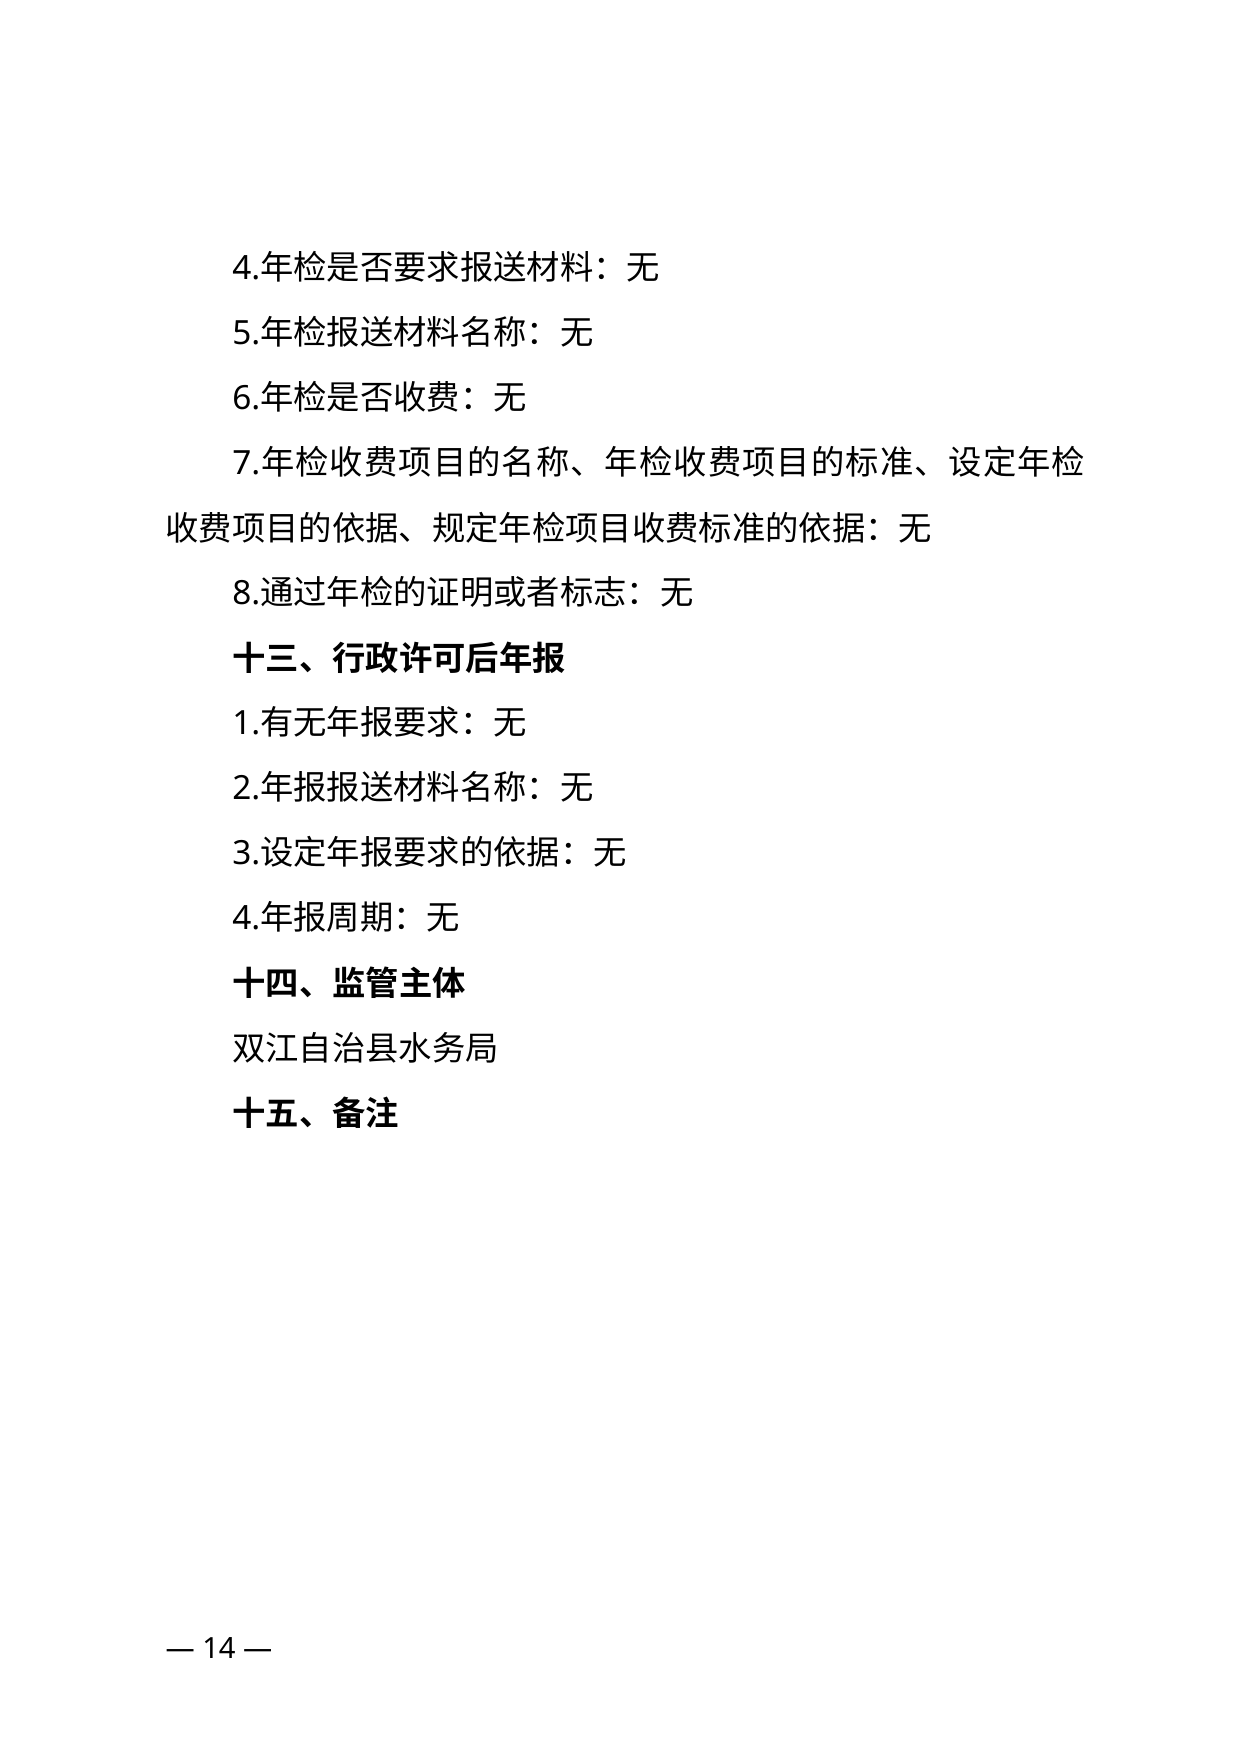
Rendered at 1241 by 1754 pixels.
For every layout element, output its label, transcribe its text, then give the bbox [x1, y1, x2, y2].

text 4.年报周期：无 [165, 883, 1087, 948]
text 十四、监管主体 [165, 948, 1087, 1013]
text 4.年检是否要求报送材料：无 [165, 233, 1087, 298]
text 6.年检是否收费：无 [165, 363, 1087, 428]
text 十五、备注 [165, 1078, 1087, 1143]
text 8.通过年检的证明或者标志：无 [165, 558, 1087, 623]
text 1.有无年报要求：无 [165, 688, 1087, 753]
text 5.年检报送材料名称：无 [165, 298, 1087, 363]
text 十三、行政许可后年报 [165, 623, 1087, 688]
text 2.年报报送材料名称：无 [165, 753, 1087, 818]
text 3.设定年报要求的依据：无 [165, 818, 1087, 883]
text 7.年检收费项目的名称、年检收费项目的标准、设定年检收费项目的依据、规定年检项目收费标准的依据：无 [165, 428, 1087, 558]
text 双江自治县水务局 [165, 1013, 1087, 1078]
